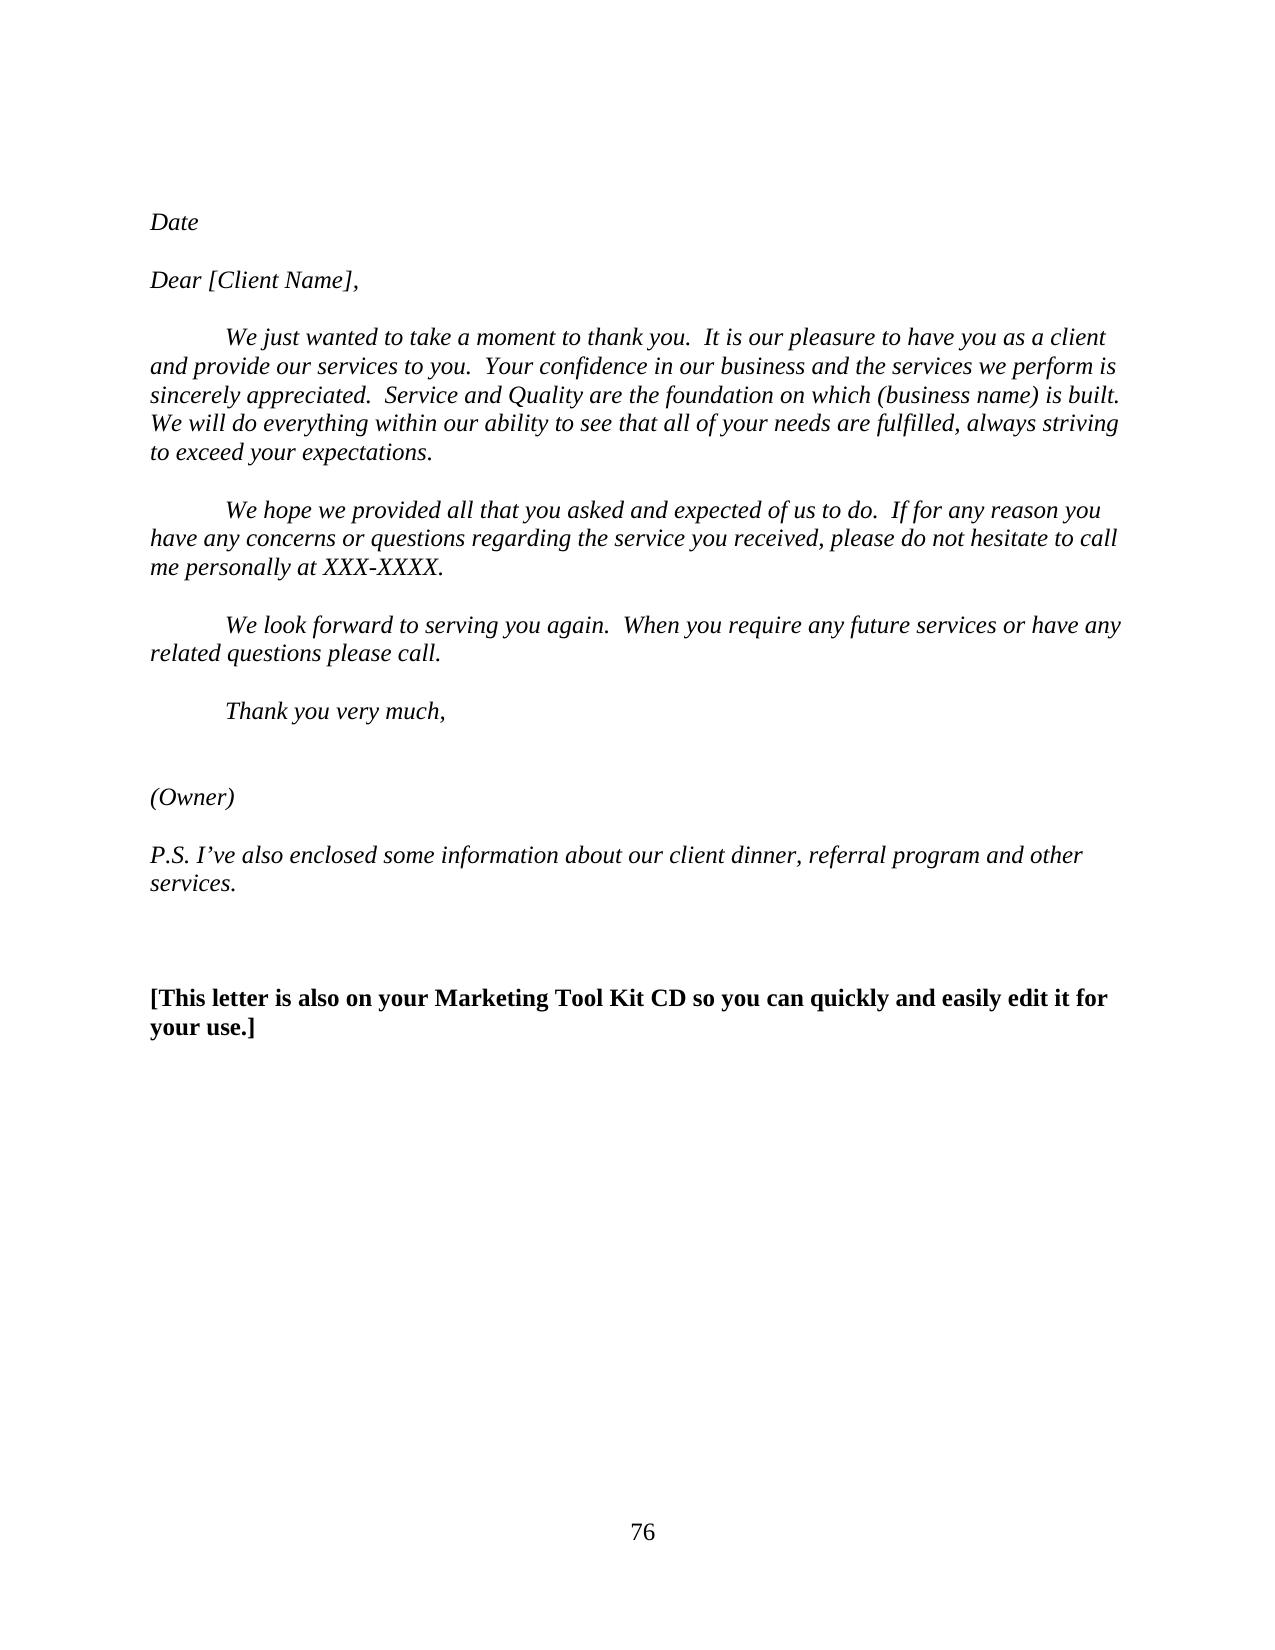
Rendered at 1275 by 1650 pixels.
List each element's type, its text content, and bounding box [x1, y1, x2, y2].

text P.S. I’ve also enclosed some information about our client dinner, referral program and other services. [150, 840, 1135, 897]
text (Owner) [150, 782, 1135, 811]
text We just wanted to take a moment to thank you. It is our pleasure to have you as a client and provide our services to you. Your confidence in our business and the services we perform is sincerely appreciated. Service and Quality are the foundation on which (business name) is built. We will do everything within our ability to see that all of your needs are fulfilled, always striving to exceed your expectations. [150, 322, 1135, 466]
text Dear [Client Name], [150, 265, 1135, 293]
text We hope we provided all that you asked and expected of us to do. If for any reason you have any concerns or questions regarding the service you received, please do not hesitate to call me personally at XXX-XXXX. [150, 495, 1135, 581]
text We look forward to serving you again. When you require any future services or have any related questions please call. [150, 610, 1135, 667]
text [This letter is also on your Marketing Tool Kit CD so you can quickly and easily edit it for your use.] [150, 983, 1135, 1041]
text Date [150, 207, 1135, 236]
text Thank you very much, [150, 696, 1135, 725]
